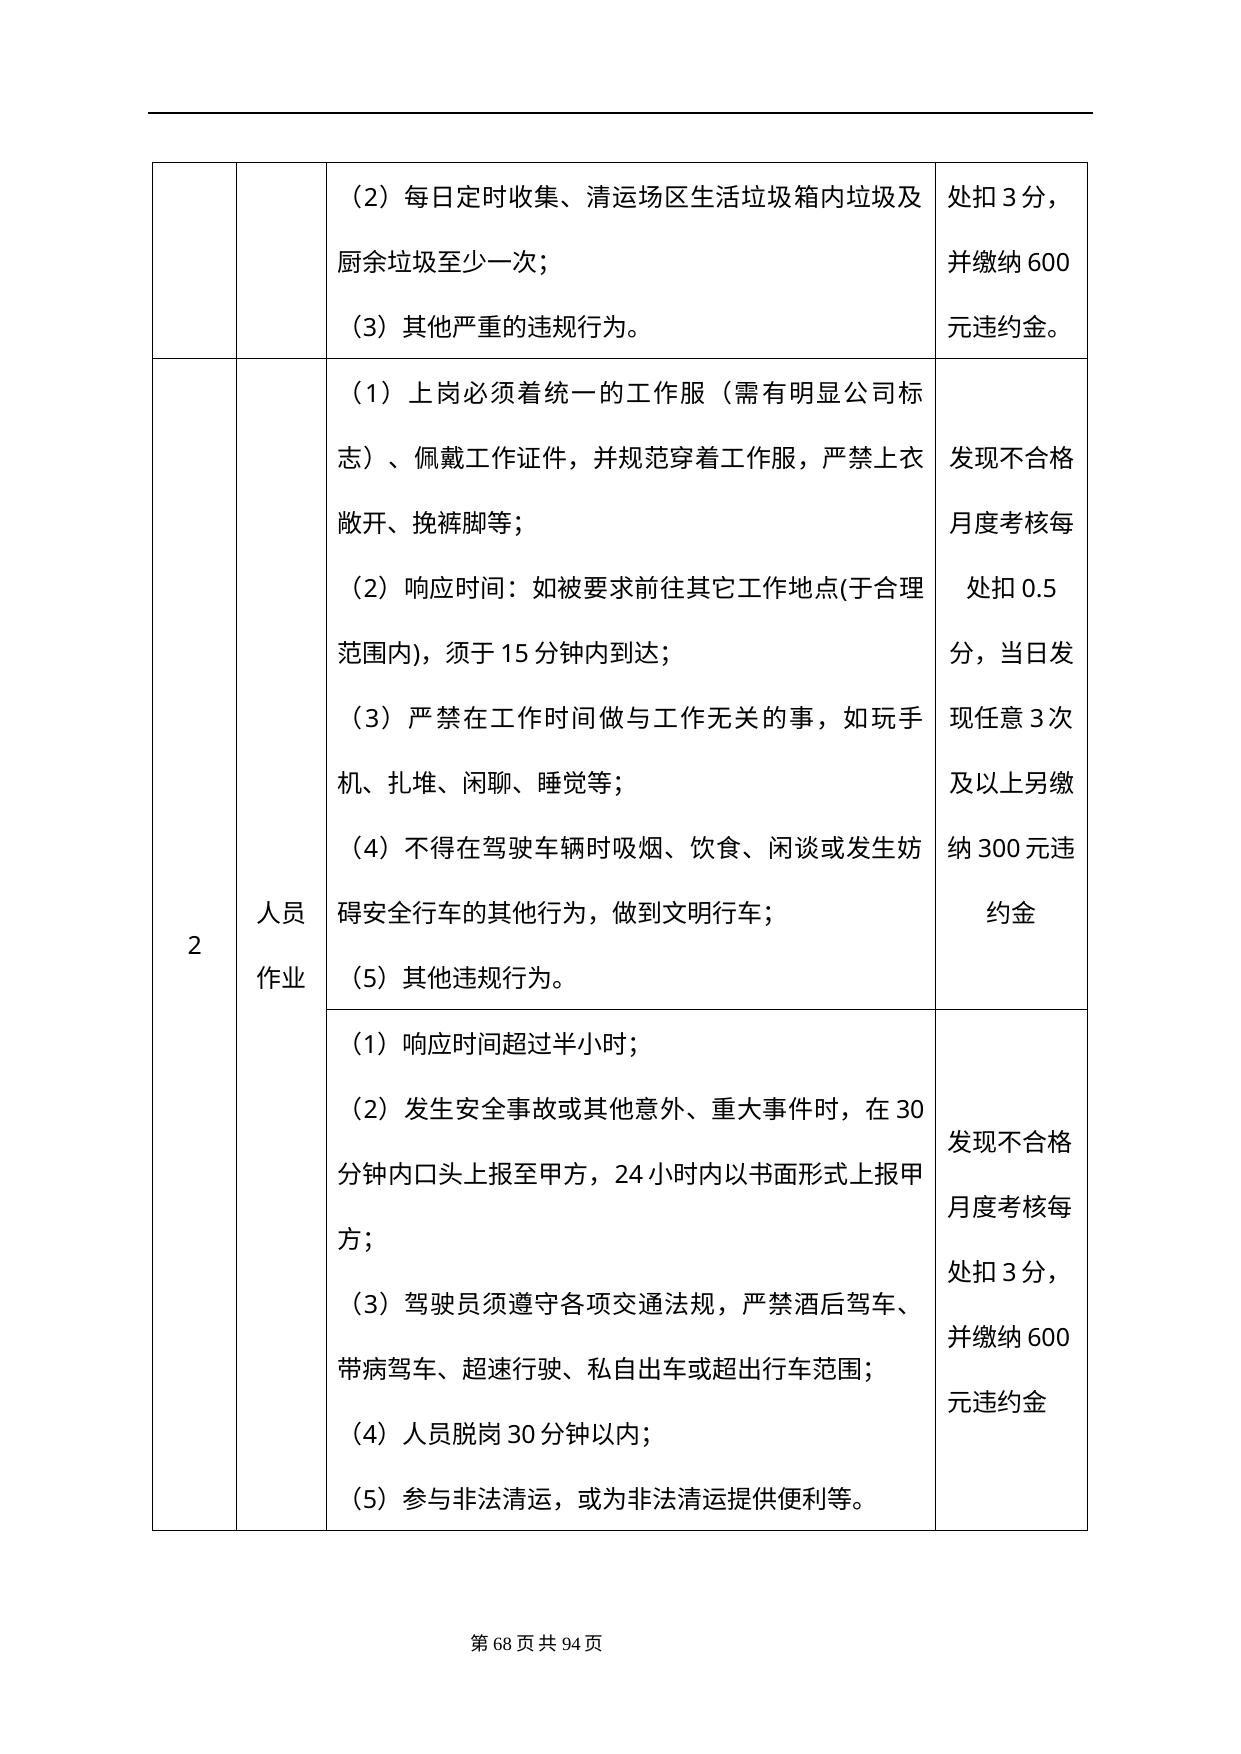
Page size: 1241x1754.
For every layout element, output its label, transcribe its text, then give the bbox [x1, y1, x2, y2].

table_cell 人员作业 [237, 359, 326, 1530]
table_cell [327, 163, 935, 358]
table_cell 发现不合格月度考核每处扣0.5分，当日发现任意3次及以上另缴纳300元违约金 [936, 359, 1087, 1009]
table_cell 2 [153, 359, 236, 1530]
table_cell （1）响应时间超过半小时； （2）发生安全事故或其他意外、重大事件时，在30分钟内口头上报至甲方，24小时内以书面形式上报甲方； （3）驾驶员须遵守各项交通法规，严禁酒后驾车、带病驾车、超速行驶、私自出车或超出行车范围； （4）人员脱岗30分钟以内； （5）参与非法清运，或为非法清运提供便利等。 [327, 1010, 935, 1530]
table_cell （1）上岗必须着统一的工作服（需有明显公司标志）、佩戴工作证件，并规范穿着工作服，严禁上衣敞开、挽裤脚等； （2）响应时间：如被要求前往其它工作地点(于合理范围内)，须于15分钟内到达； （3）严禁在工作时间做与工作无关的事，如玩手机、扎堆、闲聊、睡觉等； （4）不得在驾驶车辆时吸烟、饮食、闲谈或发生妨碍安全行车的其他行为，做到文明行车； （5）其他违规行为。 [327, 359, 935, 1009]
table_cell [936, 163, 1087, 358]
table_cell 发现不合格月度考核每处扣3分，并缴纳600元违约金 [936, 1010, 1087, 1530]
